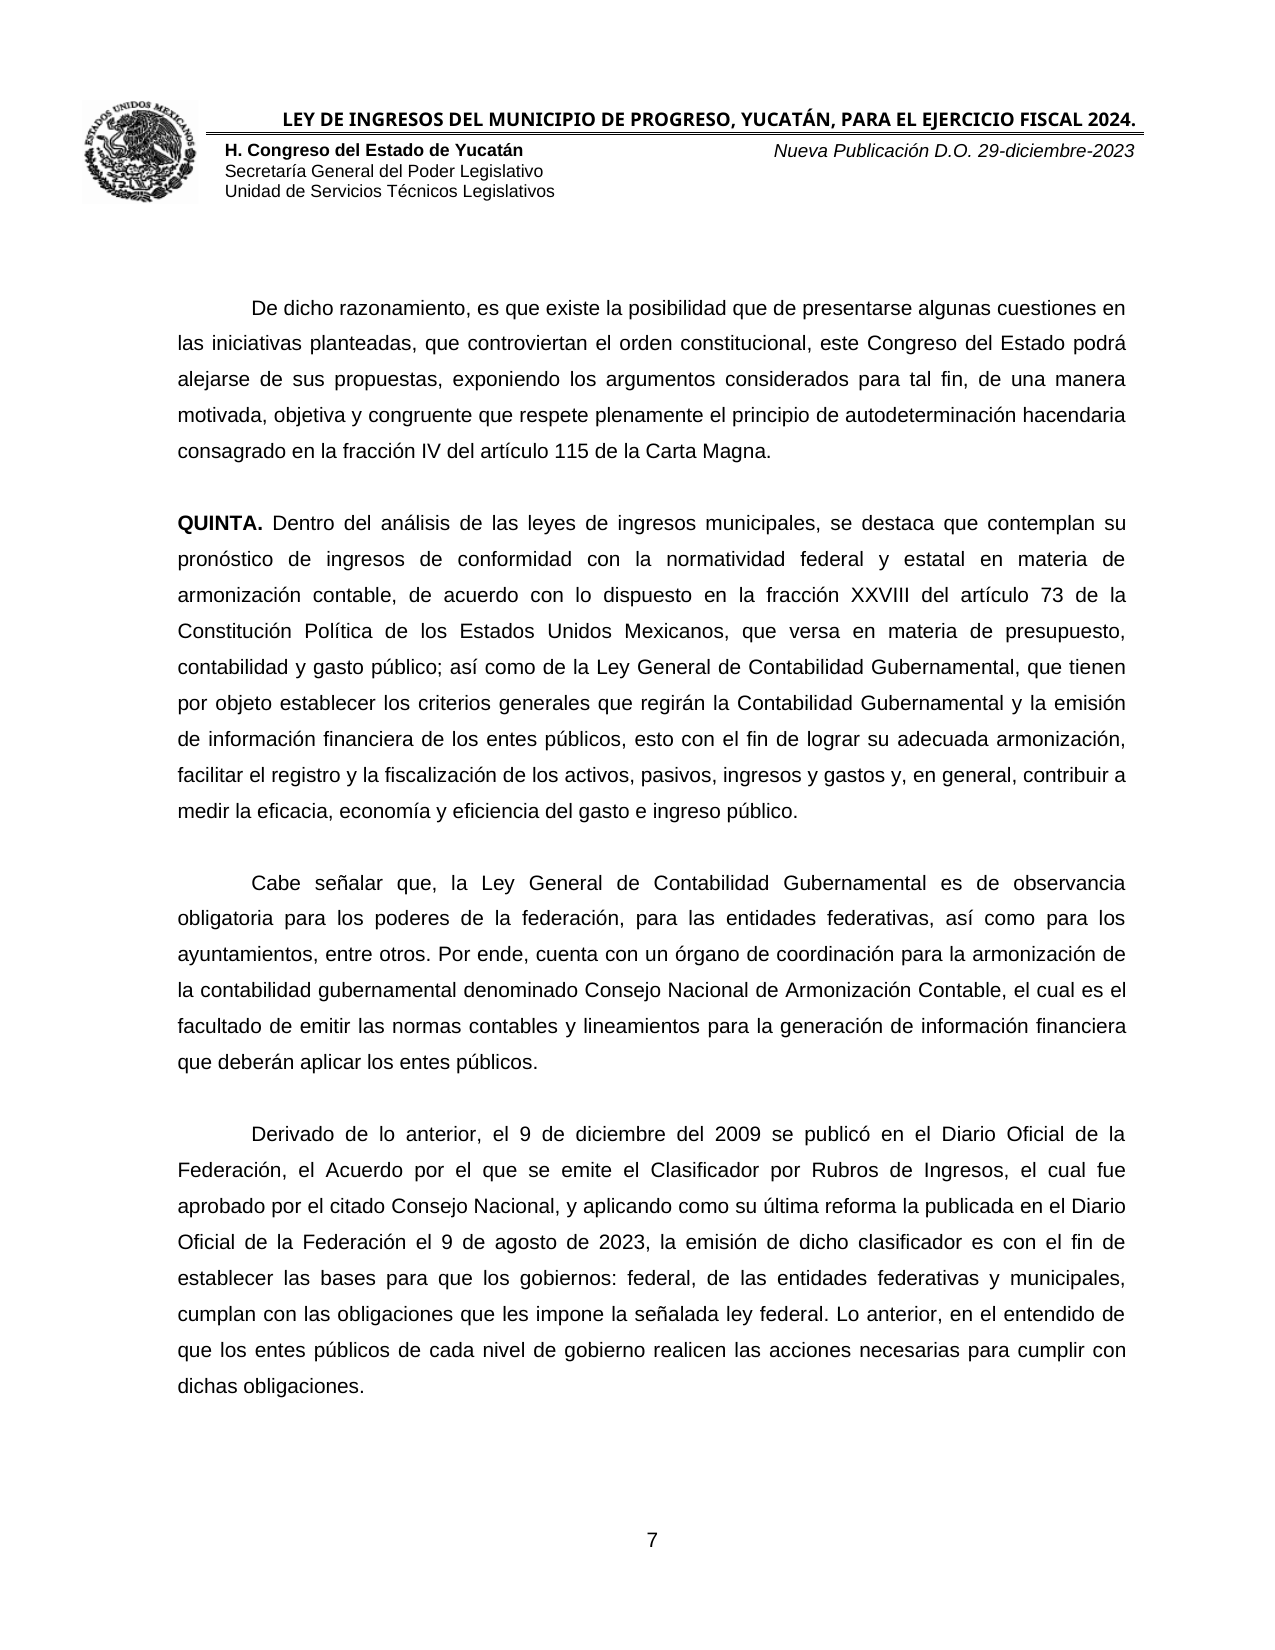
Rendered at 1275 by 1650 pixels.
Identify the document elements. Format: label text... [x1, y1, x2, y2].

text Cabe señalar que, la Ley General de Contabilidad Gubernamental es de observancia obligatoria para los poderes de la federación, para las entidades federativas, así como para los ayuntamientos, entre otros. Por ende, cuenta con un órgano de coordinación para la armonización de la contabilidad gubernamental denominado Consejo Nacional de Armonización Contable, el cual es el facultado de emitir las normas contables y lineamientos para la generación de información financiera que deberán aplicar los entes públicos. [177, 870, 1127, 1074]
text Derivado de lo anterior, el 9 de diciembre del 2009 se publicó en el Diario Oficial de la Federación, el Acuerdo por el que se emite el Clasificador por Rubros de Ingresos, el cual fue aprobado por el citado Consejo Nacional, y aplicando como su última reforma la publicada en el Diario Oficial de la Federación el 9 de agosto de 2023, la emisión de dicho clasificador es con el fin de establecer las bases para que los gobiernos: federal, de las entidades federativas y municipales, cumplan con las obligaciones que les impone la señalada ley federal. Lo anterior, en el entendido de que los entes públicos de cada nivel de gobierno realicen las acciones necesarias para cumplir con dichas obligaciones. [177, 1122, 1127, 1397]
text QUINTA. Dentro del análisis de las leyes de ingresos municipales, se destaca que contemplan su pronóstico de ingresos de conformidad con la normatividad federal y estatal en materia de armonización contable, de acuerdo con lo dispuesto en la fracción XXVIII del artículo 73 de la Constitución Política de los Estados Unidos Mexicanos, que versa en materia de presupuesto, contabilidad y gasto público; así como de la Ley General de Contabilidad Gubernamental, que tienen por objeto establecer los criterios generales que regirán la Contabilidad Gubernamental y la emisión de información financiera de los entes públicos, esto con el fin de lograr su adecuada armonización, facilitar el registro y la fiscalización de los activos, pasivos, ingresos y gastos y, en general, contribuir a medir la eficacia, economía y eficiencia del gasto e ingreso público. [177, 511, 1127, 822]
text De dicho razonamiento, es que existe la posibilidad que de presentarse algunas cuestiones en las iniciativas planteadas, que controviertan el orden constitucional, este Congreso del Estado podrá alejarse de sus propuestas, exponiendo los argumentos considerados para tal fin, de una manera motivada, objetiva y congruente que respete plenamente el principio de autodeterminación hacendaria consagrado en la fracción IV del artículo 115 de la Carta Magna. [177, 295, 1127, 463]
